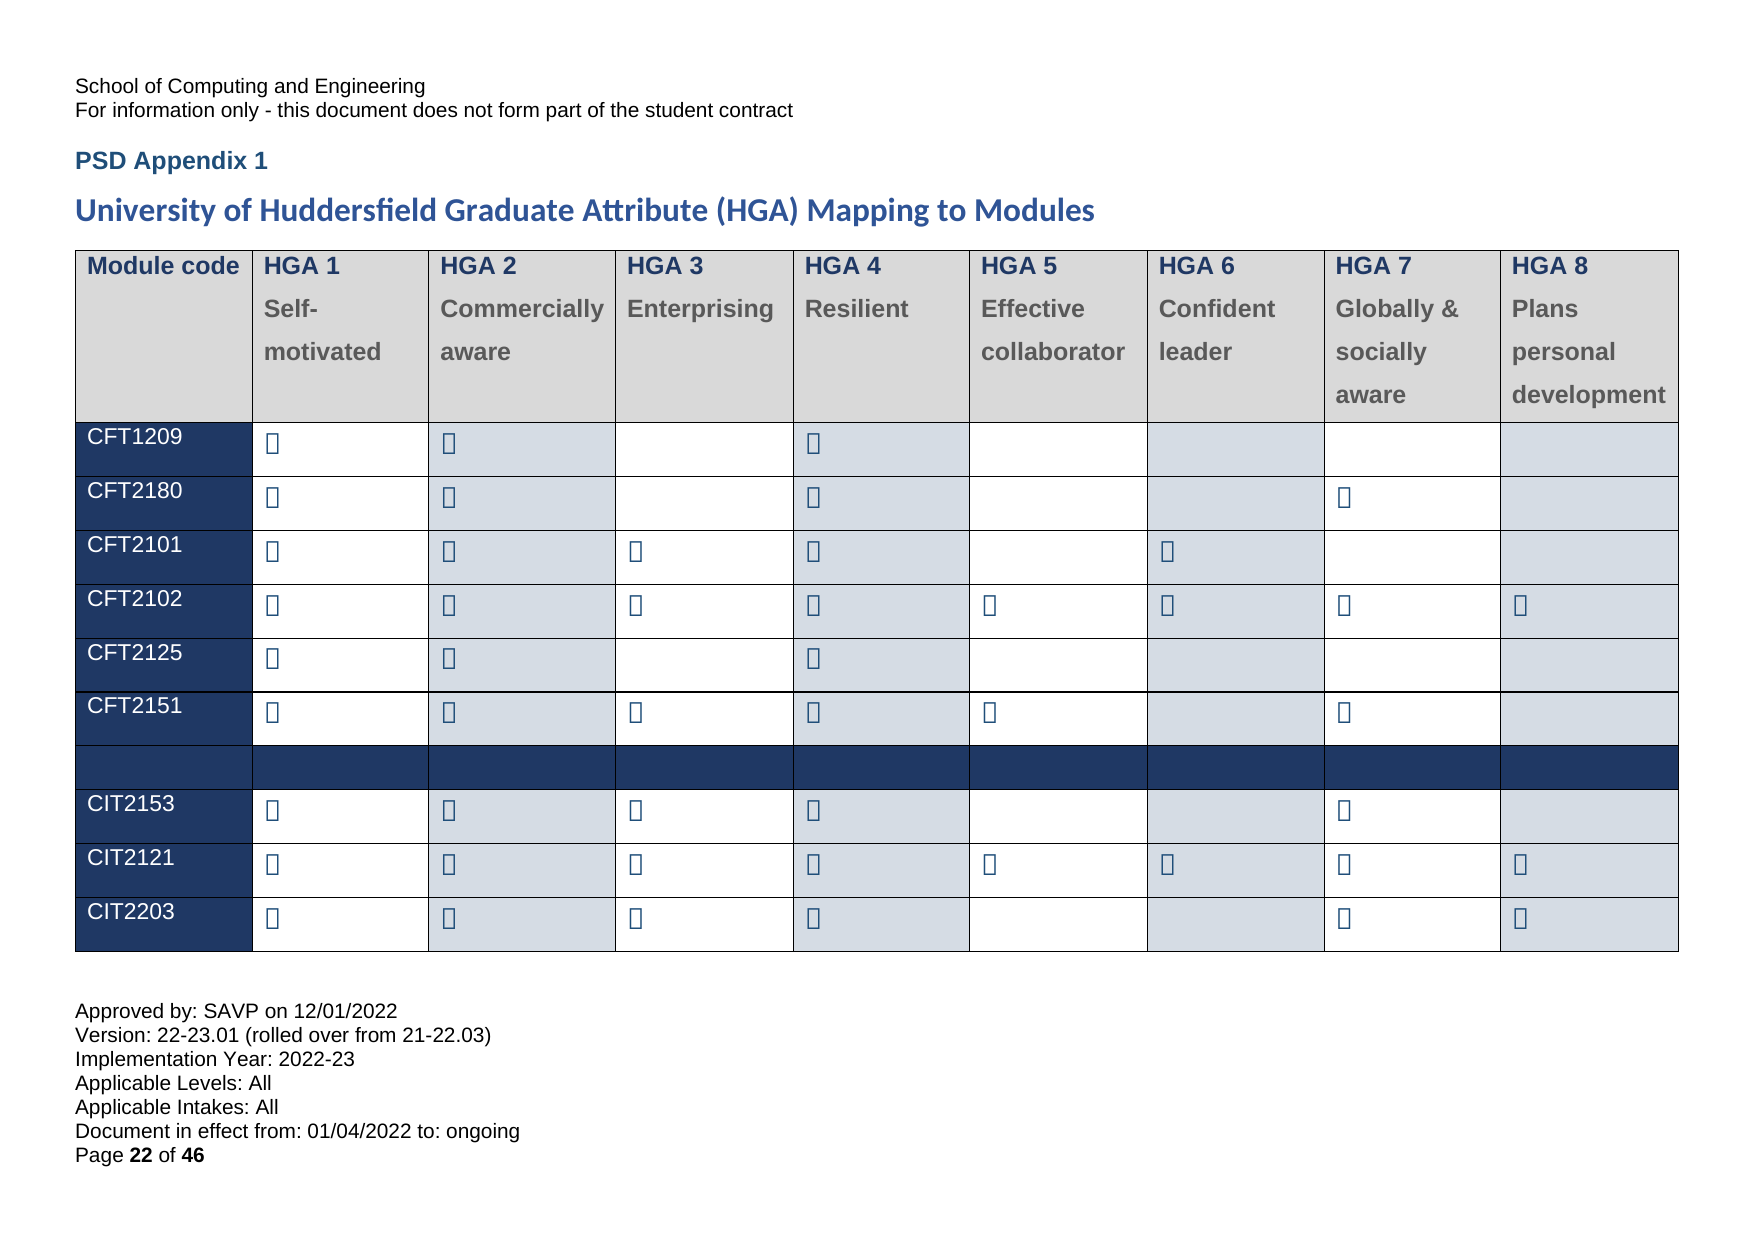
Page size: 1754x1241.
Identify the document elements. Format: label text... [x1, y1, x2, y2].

table_cell [970, 639, 1147, 691]
table_cell  [1148, 585, 1324, 638]
table_cell  [253, 531, 428, 584]
table_cell  [970, 844, 1147, 897]
table_cell [970, 746, 1147, 789]
table_header HGA 2 Commercially aware [429, 251, 615, 422]
table_cell  [1325, 477, 1500, 530]
table_cell  [1325, 844, 1500, 897]
table_cell  [253, 639, 428, 691]
table_cell  [253, 693, 428, 745]
table_cell [1501, 790, 1678, 843]
table_cell  [794, 844, 969, 897]
table_cell CFT2125 [76, 639, 252, 691]
table_cell  [429, 531, 615, 584]
table_header HGA 7 Globally & socially aware [1325, 251, 1500, 422]
table_cell  [429, 639, 615, 691]
table_cell  [616, 531, 793, 584]
table_cell  [253, 423, 428, 476]
table_cell [1148, 790, 1324, 843]
table_cell  [794, 693, 969, 745]
table_cell  [1325, 790, 1500, 843]
table_cell [1501, 693, 1678, 745]
table_cell  [429, 693, 615, 745]
table_cell  [429, 790, 615, 843]
table_cell [253, 746, 428, 789]
table_cell [76, 746, 252, 789]
table_cell CIT2153 [76, 790, 252, 843]
table_cell [970, 423, 1147, 476]
table_cell [794, 746, 969, 789]
table_cell  [429, 477, 615, 530]
table_cell [1148, 693, 1324, 745]
table_header HGA 8 Plans personal development [1501, 251, 1678, 422]
table_cell  [253, 844, 428, 897]
table_cell  [1501, 844, 1678, 897]
table_cell  [970, 585, 1147, 638]
table_cell [1148, 898, 1324, 951]
table_cell [1148, 746, 1324, 789]
table_cell  [616, 790, 793, 843]
text PSD Appendix 1 [75, 146, 1679, 174]
table_cell  [616, 844, 793, 897]
table_cell [429, 746, 615, 789]
table_cell  [429, 423, 615, 476]
table_cell [1325, 531, 1500, 584]
table_cell [970, 790, 1147, 843]
table_cell [1501, 639, 1678, 691]
table_cell  [429, 898, 615, 951]
table_cell CIT2203 [76, 898, 252, 951]
table_cell [1148, 639, 1324, 691]
table_cell [1325, 423, 1500, 476]
text University of Huddersfield Graduate Attribute (HGA) Mapping to Modules [75, 189, 1679, 229]
table_header HGA 5 Effective collaborator [970, 251, 1147, 422]
table_cell CFT2101 [76, 531, 252, 584]
table_cell  [1325, 585, 1500, 638]
table_header HGA 3 Enterprising [616, 251, 793, 422]
table_cell  [1325, 693, 1500, 745]
table_cell CFT2102 [76, 585, 252, 638]
table_cell  [253, 585, 428, 638]
table_cell [616, 423, 793, 476]
table_cell  [616, 693, 793, 745]
table_cell  [970, 693, 1147, 745]
table_cell  [616, 898, 793, 951]
table_cell  [253, 790, 428, 843]
table_cell [616, 639, 793, 691]
table_cell  [1501, 898, 1678, 951]
table_cell  [429, 844, 615, 897]
table_cell  [1148, 844, 1324, 897]
table_cell CIT2121 [76, 844, 252, 897]
table_cell  [253, 477, 428, 530]
table_cell CFT2180 [76, 477, 252, 530]
table_cell  [1501, 585, 1678, 638]
table_cell  [429, 585, 615, 638]
table_cell [616, 746, 793, 789]
table_cell [1148, 477, 1324, 530]
table_cell  [794, 423, 969, 476]
table_cell [1501, 423, 1678, 476]
table_cell  [794, 898, 969, 951]
table_cell  [1325, 898, 1500, 951]
table_cell [970, 531, 1147, 584]
table_header HGA 1 Self-motivated [253, 251, 428, 422]
table_cell  [1148, 531, 1324, 584]
table_cell CFT1209 [76, 423, 252, 476]
table_cell  [794, 531, 969, 584]
table_cell  [794, 639, 969, 691]
table_cell [1325, 639, 1500, 691]
table_cell  [794, 790, 969, 843]
table_cell [1501, 746, 1678, 789]
table_cell  [253, 898, 428, 951]
table_cell [616, 477, 793, 530]
table_cell  [616, 585, 793, 638]
table_cell CFT2151 [76, 693, 252, 745]
table_cell  [794, 585, 969, 638]
table_header Module code [76, 251, 252, 422]
table_cell [1501, 531, 1678, 584]
table_header HGA 6 Confident leader [1148, 251, 1324, 422]
table_cell [970, 477, 1147, 530]
table_cell  [794, 477, 969, 530]
table_cell [1148, 423, 1324, 476]
table_cell [1501, 477, 1678, 530]
table_header HGA 4 Resilient [794, 251, 969, 422]
table_cell [1325, 746, 1500, 789]
table_cell [970, 898, 1147, 951]
